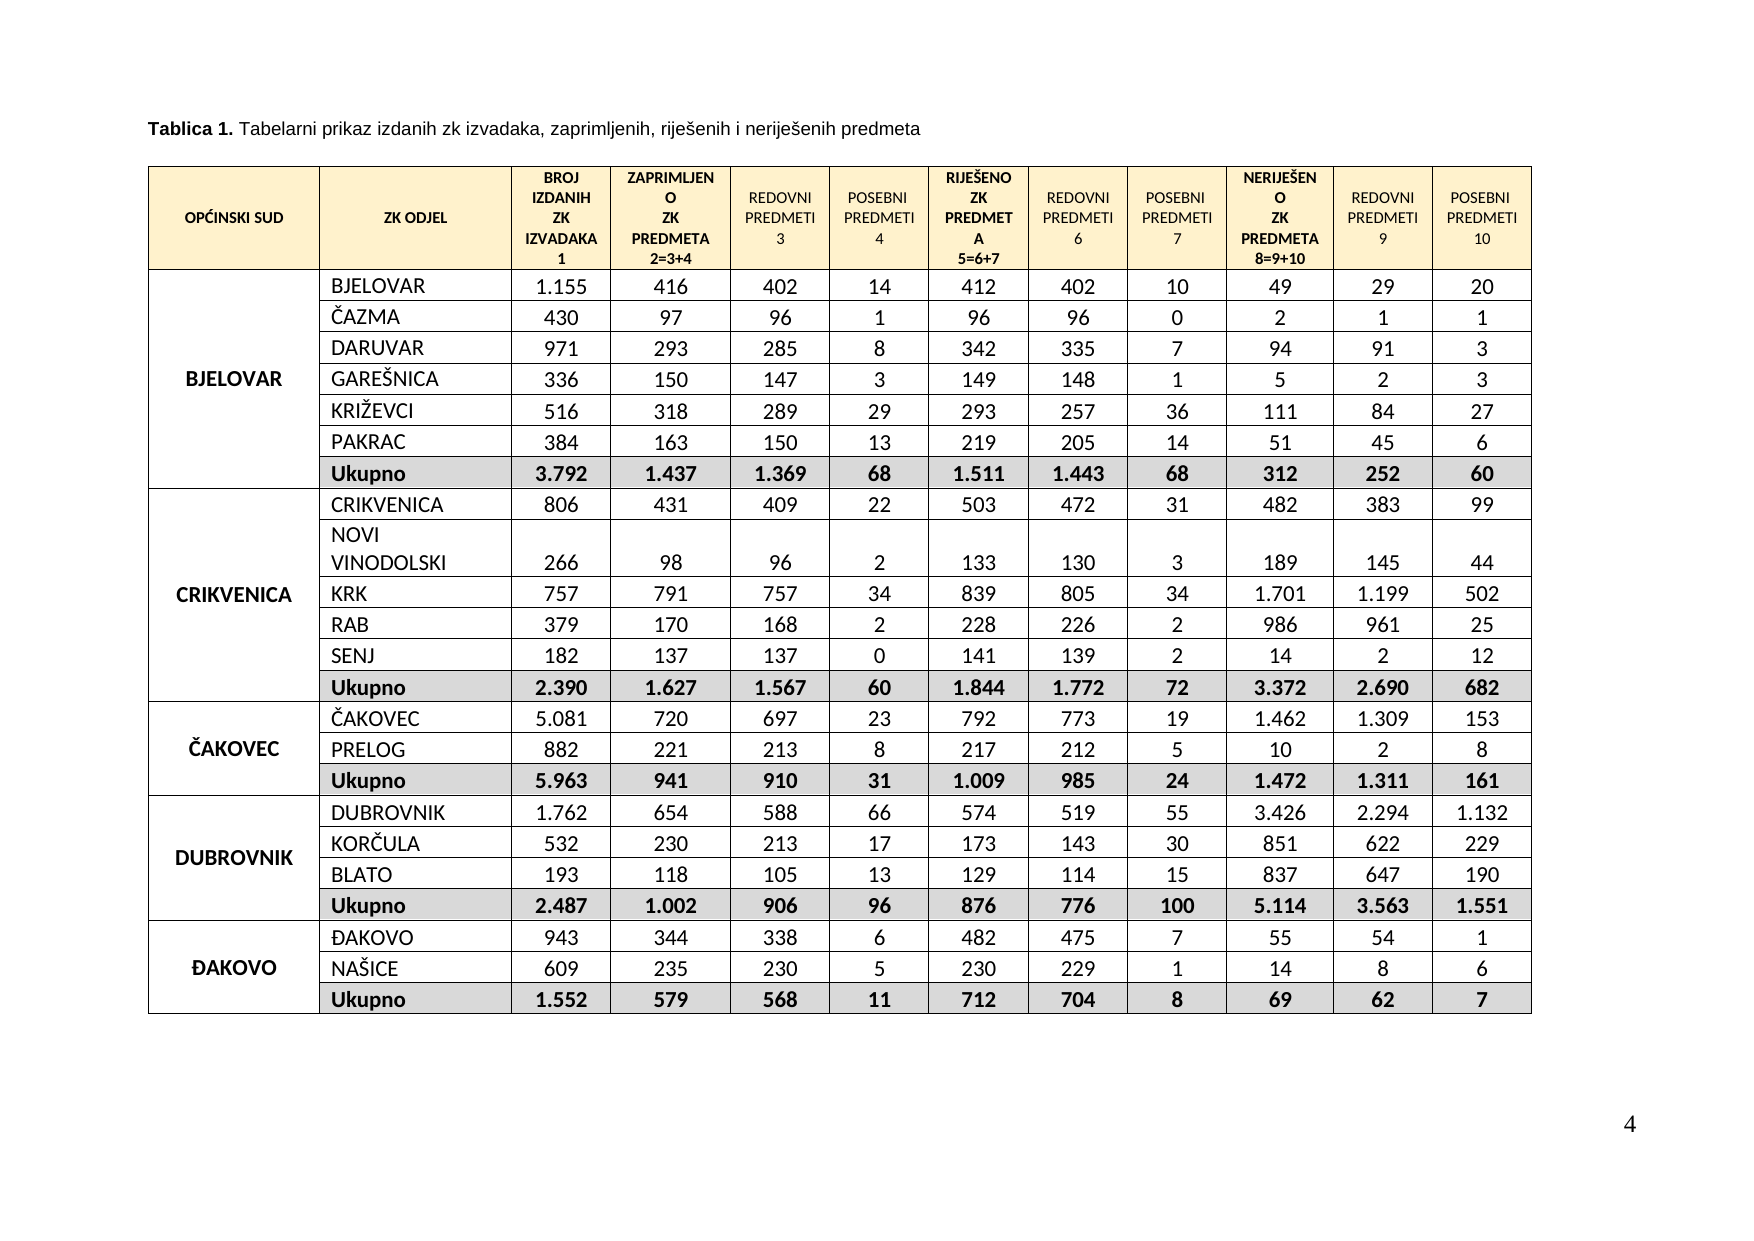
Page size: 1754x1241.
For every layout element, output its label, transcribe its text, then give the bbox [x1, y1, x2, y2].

table_cell 213 [731, 827, 829, 857]
table_cell 11 [830, 983, 928, 1013]
table_cell BJELOVAR [149, 270, 319, 487]
table_cell 682 [1433, 671, 1531, 701]
table_cell 226 [1029, 608, 1127, 638]
table_cell 257 [1029, 395, 1127, 425]
table_cell 96 [1029, 301, 1127, 331]
table_cell 876 [929, 889, 1028, 919]
table_cell BLATO [320, 858, 511, 888]
table_cell 943 [512, 921, 610, 951]
table_cell 230 [611, 827, 730, 857]
table_cell 0 [1128, 301, 1226, 331]
table_cell 170 [611, 608, 730, 638]
table_cell 792 [929, 702, 1028, 732]
table_cell RAB [320, 608, 511, 638]
table_cell 431 [611, 489, 730, 519]
table_cell 235 [611, 952, 730, 982]
table_header POSEBNI PREDMETI 10 [1433, 167, 1531, 269]
table_cell DUBROVNIK [149, 796, 319, 919]
table_cell 773 [1029, 702, 1127, 732]
table_header OPĆINSKI SUD [149, 167, 319, 269]
table_cell 15 [1128, 858, 1226, 888]
table_cell 129 [929, 858, 1028, 888]
table_cell NAŠICE [320, 952, 511, 982]
table_cell 285 [731, 332, 829, 362]
table_cell 7 [1433, 983, 1531, 1013]
table_cell 2 [830, 608, 928, 638]
table_cell 2.390 [512, 671, 610, 701]
table_cell 906 [731, 889, 829, 919]
table_cell 1.311 [1334, 764, 1432, 794]
table_cell 147 [731, 364, 829, 394]
table_cell 1.132 [1433, 796, 1531, 826]
table_cell 1.472 [1227, 764, 1333, 794]
table_cell 5 [830, 952, 928, 982]
table_cell 851 [1227, 827, 1333, 857]
table_cell PRELOG [320, 733, 511, 763]
table_cell 882 [512, 733, 610, 763]
table_cell 54 [1334, 921, 1432, 951]
table_cell 3 [830, 364, 928, 394]
table_cell 143 [1029, 827, 1127, 857]
table_cell 622 [1334, 827, 1432, 857]
table_cell 1.462 [1227, 702, 1333, 732]
table_cell 31 [830, 764, 928, 794]
table_cell 5 [1227, 364, 1333, 394]
table_cell 704 [1029, 983, 1127, 1013]
table_cell 1 [1334, 301, 1432, 331]
table_cell 219 [929, 426, 1028, 456]
text Tablica 1. Tabelarni prikaz izdanih zk izvadaka, zaprimljenih, riješenih i neriješenih predmeta [148, 118, 1636, 140]
table_cell 416 [611, 270, 730, 300]
table_cell CRIKVENICA [320, 489, 511, 519]
table_cell 1 [1433, 921, 1531, 951]
table_cell 579 [611, 983, 730, 1013]
table_cell 190 [1433, 858, 1531, 888]
table_cell 230 [929, 952, 1028, 982]
table_cell 806 [512, 489, 610, 519]
table_cell 654 [611, 796, 730, 826]
table_cell 5.081 [512, 702, 610, 732]
table_cell 1.567 [731, 671, 829, 701]
table_cell 17 [830, 827, 928, 857]
table_cell 1 [1128, 364, 1226, 394]
table_cell 130 [1029, 520, 1127, 576]
table_cell 312 [1227, 457, 1333, 487]
table_cell 230 [731, 952, 829, 982]
table_cell 1 [1128, 952, 1226, 982]
table_cell 335 [1029, 332, 1127, 362]
table_cell 66 [830, 796, 928, 826]
table_cell 1.002 [611, 889, 730, 919]
table_cell 22 [830, 489, 928, 519]
table_cell 712 [929, 983, 1028, 1013]
table_cell 941 [611, 764, 730, 794]
table_cell 1.844 [929, 671, 1028, 701]
table_cell 10 [1227, 733, 1333, 763]
table_header BROJ IZDANIH ZK IZVADAKA 1 [512, 167, 610, 269]
table_cell 383 [1334, 489, 1432, 519]
table_cell 141 [929, 639, 1028, 669]
table_cell 205 [1029, 426, 1127, 456]
table_cell 45 [1334, 426, 1432, 456]
table_cell 5.114 [1227, 889, 1333, 919]
table_cell 212 [1029, 733, 1127, 763]
table_cell 2.690 [1334, 671, 1432, 701]
table_cell 2.487 [512, 889, 610, 919]
table_cell 13 [830, 858, 928, 888]
table_cell 118 [611, 858, 730, 888]
table_cell 229 [1433, 827, 1531, 857]
table_cell 475 [1029, 921, 1127, 951]
table_cell 289 [731, 395, 829, 425]
table_cell 1.511 [929, 457, 1028, 487]
table_cell 757 [512, 577, 610, 607]
table_cell 402 [731, 270, 829, 300]
table_cell 412 [929, 270, 1028, 300]
table_cell KORČULA [320, 827, 511, 857]
table_cell 3 [1433, 364, 1531, 394]
table_cell 516 [512, 395, 610, 425]
table_cell 14 [1128, 426, 1226, 456]
table_cell 757 [731, 577, 829, 607]
table_cell 14 [1227, 952, 1333, 982]
table_cell 24 [1128, 764, 1226, 794]
table_cell 6 [830, 921, 928, 951]
table_cell 1.437 [611, 457, 730, 487]
table_cell NOVI VINODOLSKI [320, 520, 511, 576]
table_header REDOVNI PREDMETI 6 [1029, 167, 1127, 269]
table_cell 2 [1227, 301, 1333, 331]
table_cell 379 [512, 608, 610, 638]
table_cell 910 [731, 764, 829, 794]
table_cell 34 [830, 577, 928, 607]
table_cell 137 [731, 639, 829, 669]
table_cell Ukupno [320, 671, 511, 701]
table_cell 1.155 [512, 270, 610, 300]
table_cell ĐAKOVO [149, 921, 319, 1013]
table_cell 503 [929, 489, 1028, 519]
table_cell 84 [1334, 395, 1432, 425]
table_cell ČAKOVEC [320, 702, 511, 732]
table_cell 29 [1334, 270, 1432, 300]
table_cell 568 [731, 983, 829, 1013]
table_cell 3 [1433, 332, 1531, 362]
table_cell 971 [512, 332, 610, 362]
table_cell DUBROVNIK [320, 796, 511, 826]
table_cell 2 [1334, 364, 1432, 394]
table_cell 91 [1334, 332, 1432, 362]
table_cell ČAZMA [320, 301, 511, 331]
table_cell 1 [830, 301, 928, 331]
table_cell ĐAKOVO [320, 921, 511, 951]
table_cell 20 [1433, 270, 1531, 300]
table_cell 3.792 [512, 457, 610, 487]
table_cell 98 [611, 520, 730, 576]
table_header RIJEŠENO ZK PREDMETA 5=6+7 [929, 167, 1028, 269]
table_cell 69 [1227, 983, 1333, 1013]
table_cell 96 [929, 301, 1028, 331]
table_cell 14 [1227, 639, 1333, 669]
table_cell 839 [929, 577, 1028, 607]
table_header ZK ODJEL [320, 167, 511, 269]
table_header POSEBNI PREDMETI 4 [830, 167, 928, 269]
table_cell 5 [1128, 733, 1226, 763]
table_cell GAREŠNICA [320, 364, 511, 394]
table_cell 2 [1334, 733, 1432, 763]
table_cell 29 [830, 395, 928, 425]
table_cell 133 [929, 520, 1028, 576]
table_cell 8 [1334, 952, 1432, 982]
table_cell 99 [1433, 489, 1531, 519]
table_cell 6 [1433, 952, 1531, 982]
table_cell 6 [1433, 426, 1531, 456]
table_cell 139 [1029, 639, 1127, 669]
table_cell 13 [830, 426, 928, 456]
table_cell 574 [929, 796, 1028, 826]
table_cell 7 [1128, 921, 1226, 951]
table_cell 1.009 [929, 764, 1028, 794]
table_cell 482 [1227, 489, 1333, 519]
table_cell 697 [731, 702, 829, 732]
table_cell 25 [1433, 608, 1531, 638]
table_cell 8 [1128, 983, 1226, 1013]
table_cell 776 [1029, 889, 1127, 919]
table_cell 149 [929, 364, 1028, 394]
table_cell 532 [512, 827, 610, 857]
table_cell 60 [830, 671, 928, 701]
table_cell 55 [1128, 796, 1226, 826]
table_cell 68 [830, 457, 928, 487]
table_cell 961 [1334, 608, 1432, 638]
table_cell 338 [731, 921, 829, 951]
table_cell 837 [1227, 858, 1333, 888]
table_cell 1.772 [1029, 671, 1127, 701]
table_cell 60 [1433, 457, 1531, 487]
table_cell 100 [1128, 889, 1226, 919]
table_cell 213 [731, 733, 829, 763]
table_cell 1.199 [1334, 577, 1432, 607]
table_cell 10 [1128, 270, 1226, 300]
table_cell Ukupno [320, 983, 511, 1013]
table_cell Ukupno [320, 889, 511, 919]
table_cell 1.552 [512, 983, 610, 1013]
table_cell 153 [1433, 702, 1531, 732]
table_cell 588 [731, 796, 829, 826]
table_cell 502 [1433, 577, 1531, 607]
table_cell 805 [1029, 577, 1127, 607]
table_cell 1.443 [1029, 457, 1127, 487]
table_cell 12 [1433, 639, 1531, 669]
table_cell 31 [1128, 489, 1226, 519]
table_header NERIJEŠENO ZK PREDMETA 8=9+10 [1227, 167, 1333, 269]
table_cell 2 [830, 520, 928, 576]
table_cell 8 [830, 733, 928, 763]
table_cell 1.701 [1227, 577, 1333, 607]
table_cell 193 [512, 858, 610, 888]
table_cell 8 [1433, 733, 1531, 763]
table_cell 5.963 [512, 764, 610, 794]
table_cell 3 [1128, 520, 1226, 576]
table_cell 0 [830, 639, 928, 669]
table_cell BJELOVAR [320, 270, 511, 300]
table_cell 1.762 [512, 796, 610, 826]
table_cell 163 [611, 426, 730, 456]
table_cell 472 [1029, 489, 1127, 519]
table_cell 986 [1227, 608, 1333, 638]
table_cell 1.309 [1334, 702, 1432, 732]
table_cell 173 [929, 827, 1028, 857]
table_cell 720 [611, 702, 730, 732]
table_cell 14 [830, 270, 928, 300]
table_cell 266 [512, 520, 610, 576]
table_cell 161 [1433, 764, 1531, 794]
table_cell 23 [830, 702, 928, 732]
table_cell 217 [929, 733, 1028, 763]
table_cell 150 [611, 364, 730, 394]
table_header POSEBNI PREDMETI 7 [1128, 167, 1226, 269]
table_cell 3.563 [1334, 889, 1432, 919]
table_cell 1.627 [611, 671, 730, 701]
table_cell 2 [1334, 639, 1432, 669]
table_cell 2 [1128, 639, 1226, 669]
table_cell 402 [1029, 270, 1127, 300]
table_header REDOVNI PREDMETI 3 [731, 167, 829, 269]
table_cell 3.426 [1227, 796, 1333, 826]
table_cell 430 [512, 301, 610, 331]
table_cell 609 [512, 952, 610, 982]
table_cell 30 [1128, 827, 1226, 857]
table_cell 252 [1334, 457, 1432, 487]
table_cell 7 [1128, 332, 1226, 362]
table_cell SENJ [320, 639, 511, 669]
table_cell 27 [1433, 395, 1531, 425]
table_cell 409 [731, 489, 829, 519]
table_cell 168 [731, 608, 829, 638]
table_cell Ukupno [320, 764, 511, 794]
table_cell 519 [1029, 796, 1127, 826]
table_cell 97 [611, 301, 730, 331]
table_cell 221 [611, 733, 730, 763]
table_cell 44 [1433, 520, 1531, 576]
table_header ZAPRIMLJENO ZK PREDMETA 2=3+4 [611, 167, 730, 269]
table_cell 647 [1334, 858, 1432, 888]
table_cell 94 [1227, 332, 1333, 362]
table_cell 2 [1128, 608, 1226, 638]
table_cell 791 [611, 577, 730, 607]
table_cell 293 [929, 395, 1028, 425]
table_cell 96 [830, 889, 928, 919]
table_cell PAKRAC [320, 426, 511, 456]
table_cell 51 [1227, 426, 1333, 456]
table_cell 145 [1334, 520, 1432, 576]
table_cell 114 [1029, 858, 1127, 888]
table_cell 3.372 [1227, 671, 1333, 701]
table_cell 36 [1128, 395, 1226, 425]
table_cell 229 [1029, 952, 1127, 982]
table_cell CRIKVENICA [149, 489, 319, 701]
table_cell 342 [929, 332, 1028, 362]
table_cell 182 [512, 639, 610, 669]
table_cell 985 [1029, 764, 1127, 794]
table_cell 384 [512, 426, 610, 456]
table_cell Ukupno [320, 457, 511, 487]
table_cell KRIŽEVCI [320, 395, 511, 425]
table_cell 49 [1227, 270, 1333, 300]
table_cell 2.294 [1334, 796, 1432, 826]
table_cell 336 [512, 364, 610, 394]
table_cell 150 [731, 426, 829, 456]
table_cell 62 [1334, 983, 1432, 1013]
table_cell 68 [1128, 457, 1226, 487]
table_cell 34 [1128, 577, 1226, 607]
table_cell 72 [1128, 671, 1226, 701]
table_cell 1.369 [731, 457, 829, 487]
table_cell 1.551 [1433, 889, 1531, 919]
table_header REDOVNI PREDMETI 9 [1334, 167, 1432, 269]
table_cell 318 [611, 395, 730, 425]
table_cell DARUVAR [320, 332, 511, 362]
table_cell 96 [731, 520, 829, 576]
table_cell 482 [929, 921, 1028, 951]
table_cell KRK [320, 577, 511, 607]
table_cell 137 [611, 639, 730, 669]
table_cell 19 [1128, 702, 1226, 732]
table_cell 105 [731, 858, 829, 888]
table_cell 189 [1227, 520, 1333, 576]
table_cell 111 [1227, 395, 1333, 425]
table_cell 344 [611, 921, 730, 951]
table_cell ČAKOVEC [149, 702, 319, 794]
table_cell 55 [1227, 921, 1333, 951]
table_cell 96 [731, 301, 829, 331]
table_cell 148 [1029, 364, 1127, 394]
table_cell 293 [611, 332, 730, 362]
table_cell 228 [929, 608, 1028, 638]
table_cell 8 [830, 332, 928, 362]
table_cell 1 [1433, 301, 1531, 331]
